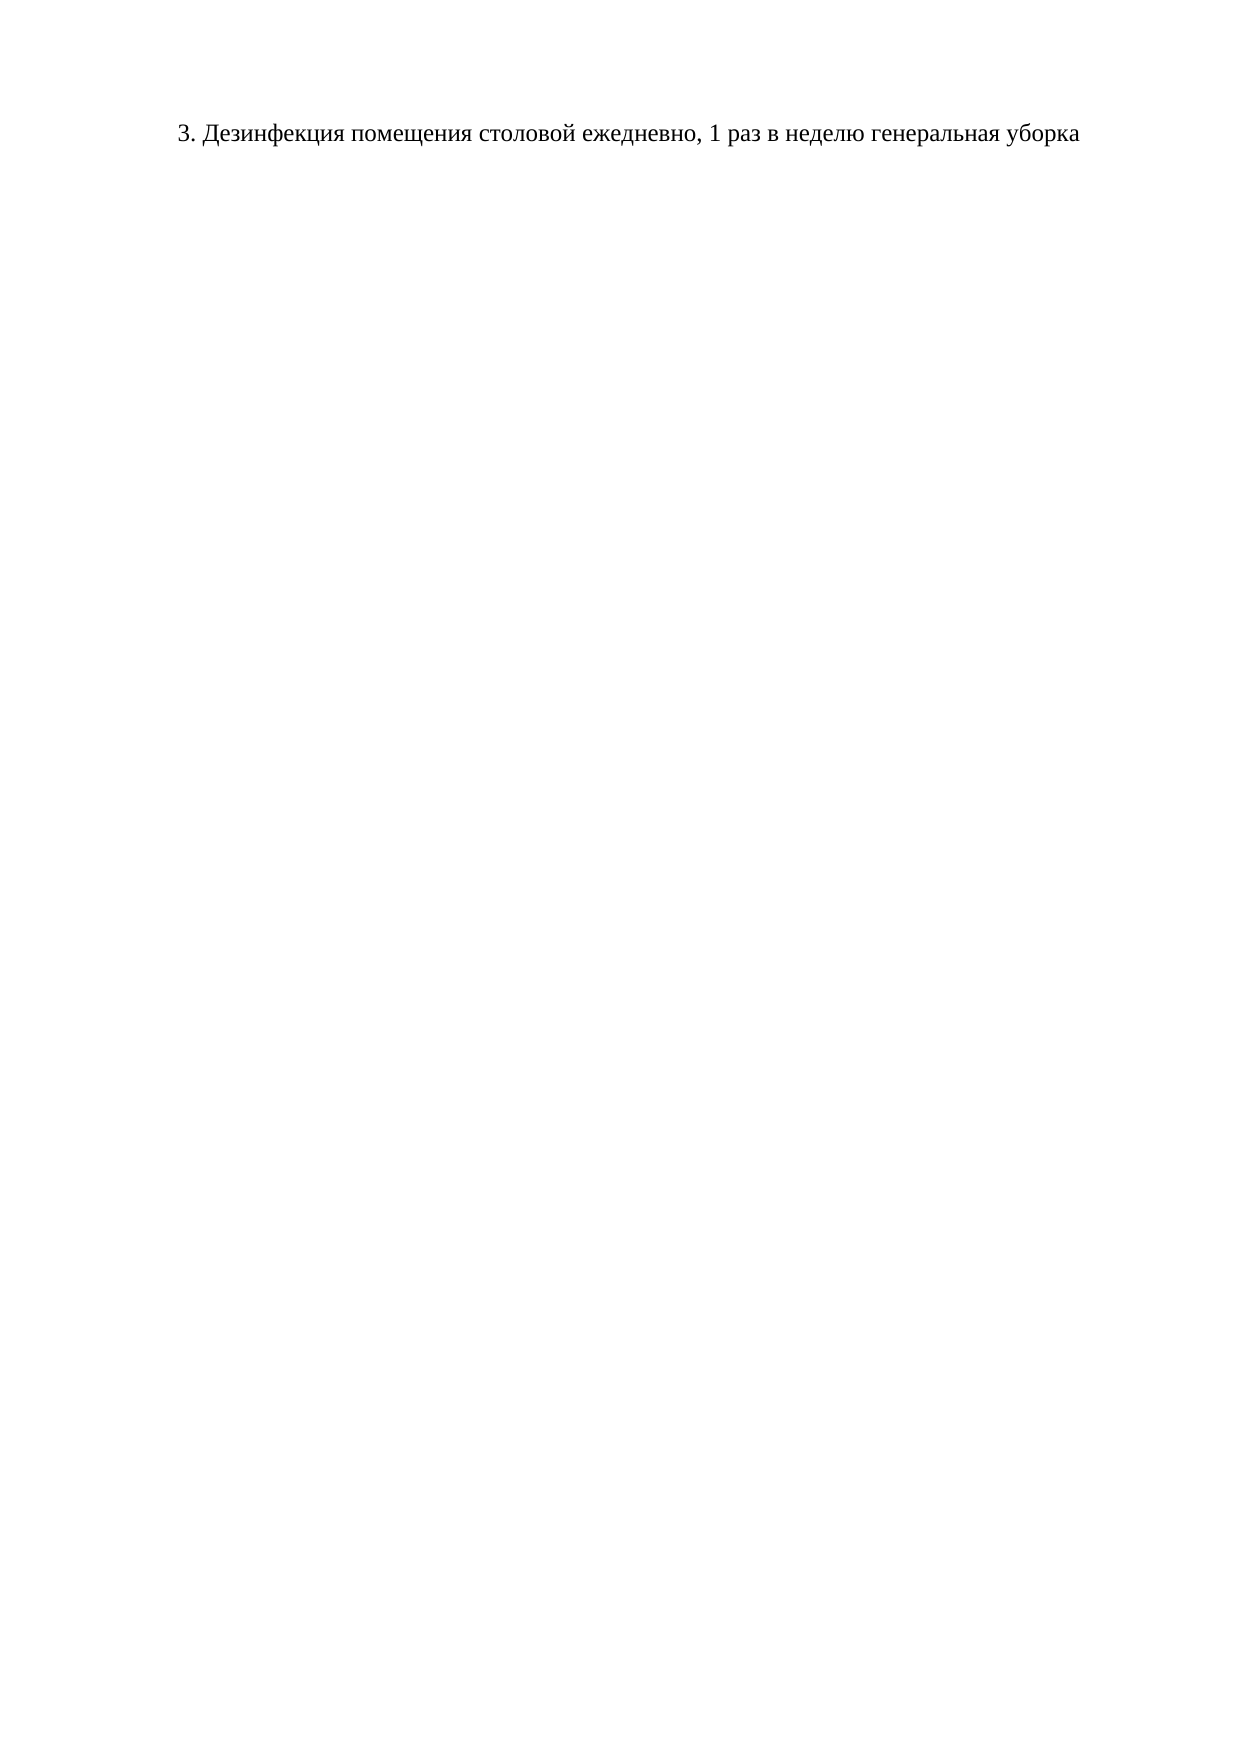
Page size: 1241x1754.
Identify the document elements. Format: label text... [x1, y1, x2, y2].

text 3. Дезинфекция помещения столовой ежедневно, 1 раз в неделю генеральная уборка [177, 118, 1152, 147]
